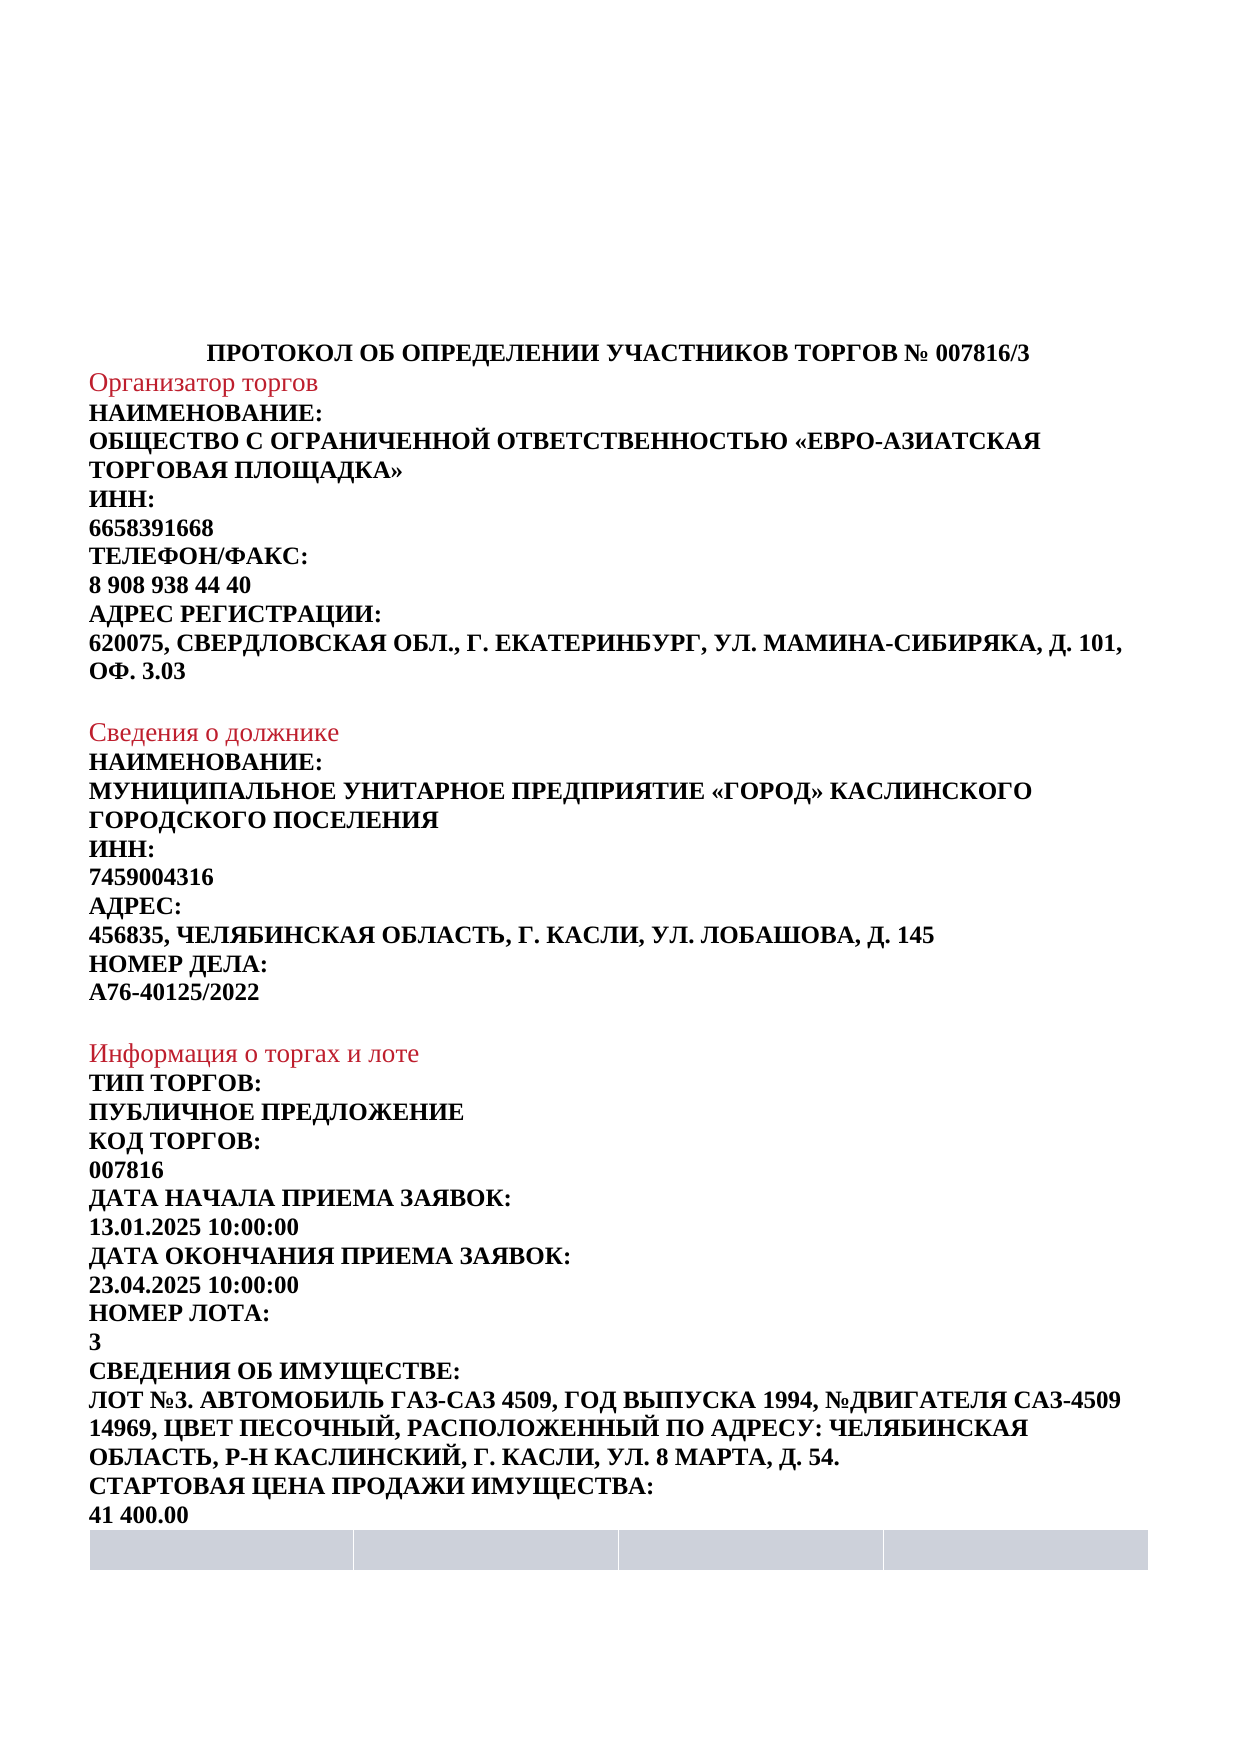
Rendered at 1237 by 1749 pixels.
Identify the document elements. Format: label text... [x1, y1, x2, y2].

text ПРОТОКОЛ ОБ ОПРЕДЕЛЕНИИ УЧАСТНИКОВ ТОРГОВ № 007816/3 [88, 88, 1148, 366]
